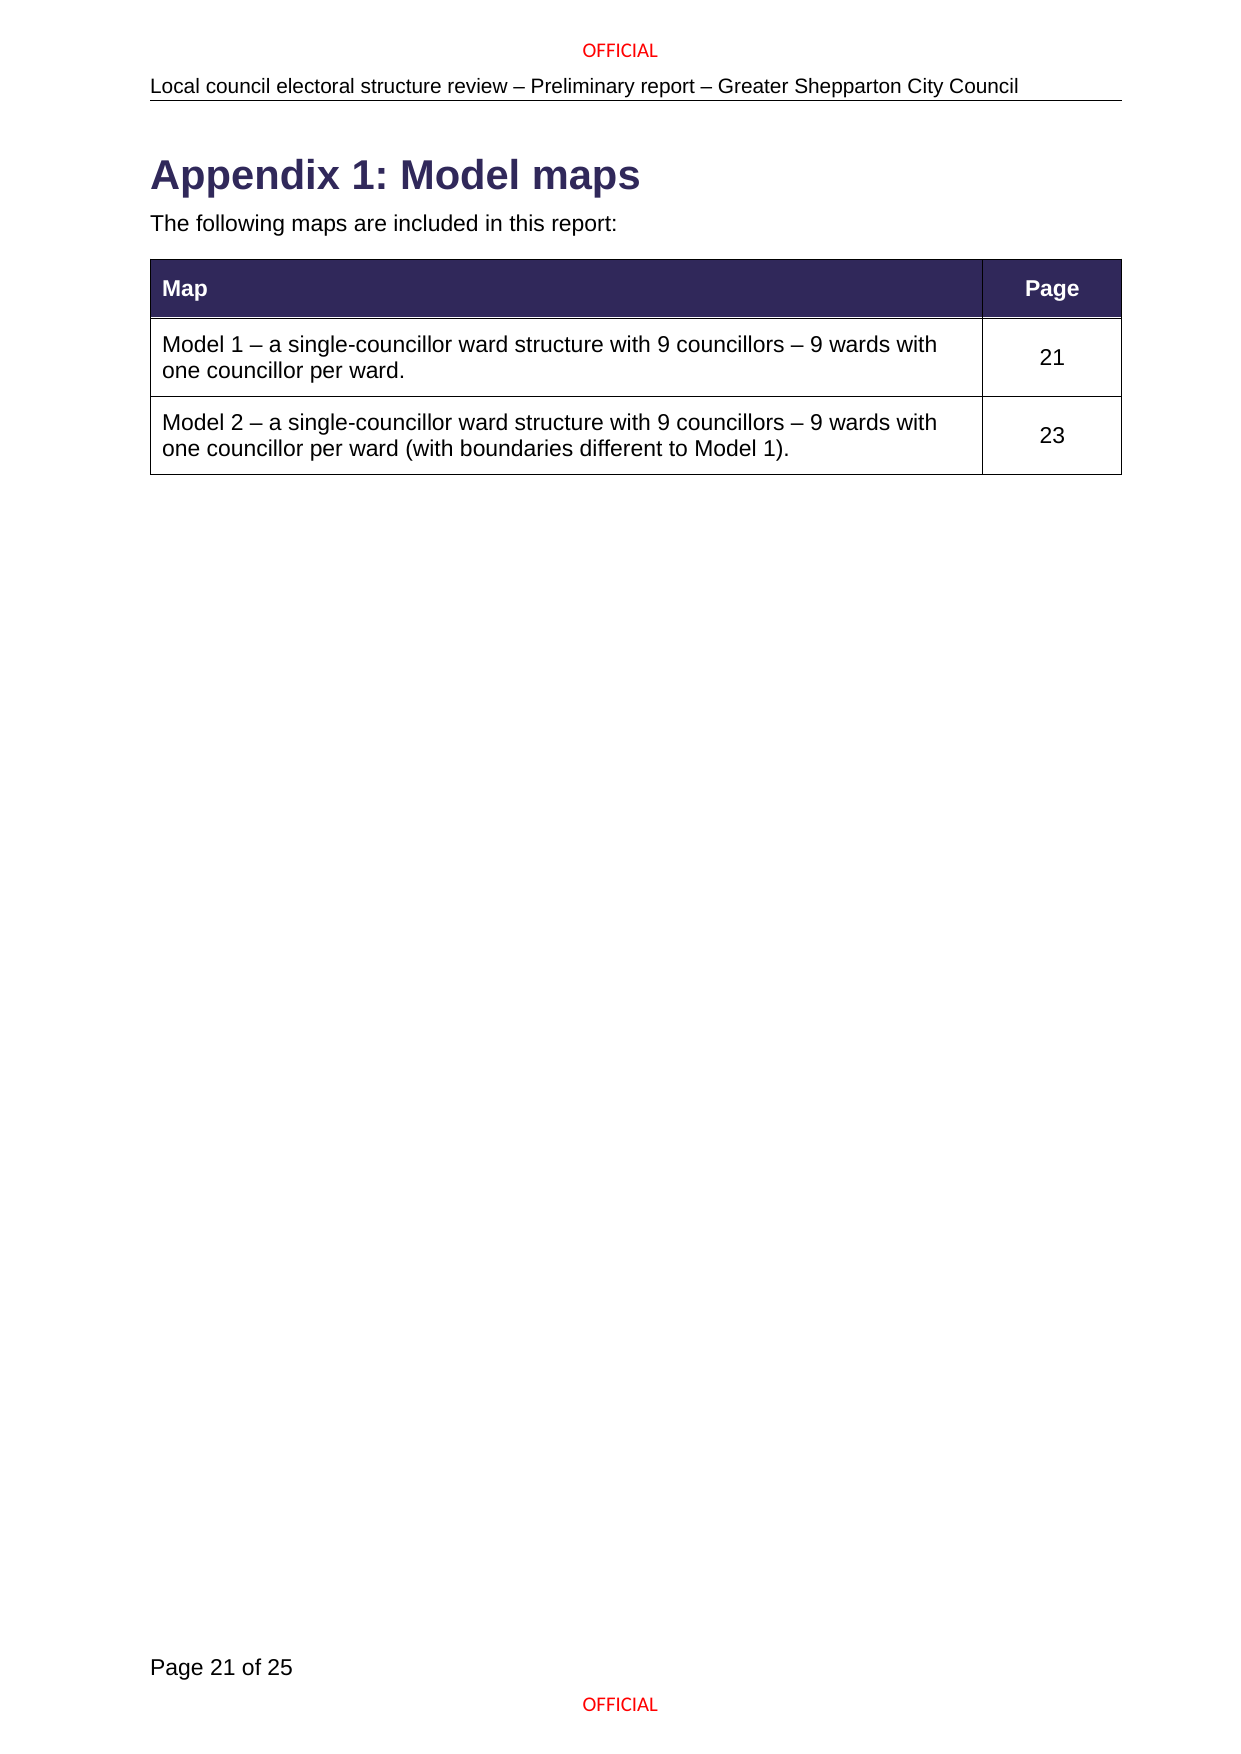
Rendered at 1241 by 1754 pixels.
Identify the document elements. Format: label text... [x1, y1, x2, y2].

table_cell 23 [983, 397, 1121, 474]
text The following maps are included in this report: [150, 210, 1122, 237]
table_cell Model 2 – a single-councillor ward structure with 9 councillors – 9 wards with one councillor per ward (with boundaries different to Model 1). [151, 397, 982, 474]
table_header Map [151, 260, 982, 317]
table_cell Model 1 – a single-councillor ward structure with 9 councillors – 9 wards with one councillor per ward. [151, 319, 982, 396]
table_cell 21 [983, 319, 1121, 396]
subtitle Appendix 1: Model maps [150, 150, 1122, 198]
table_header Page [983, 260, 1121, 317]
